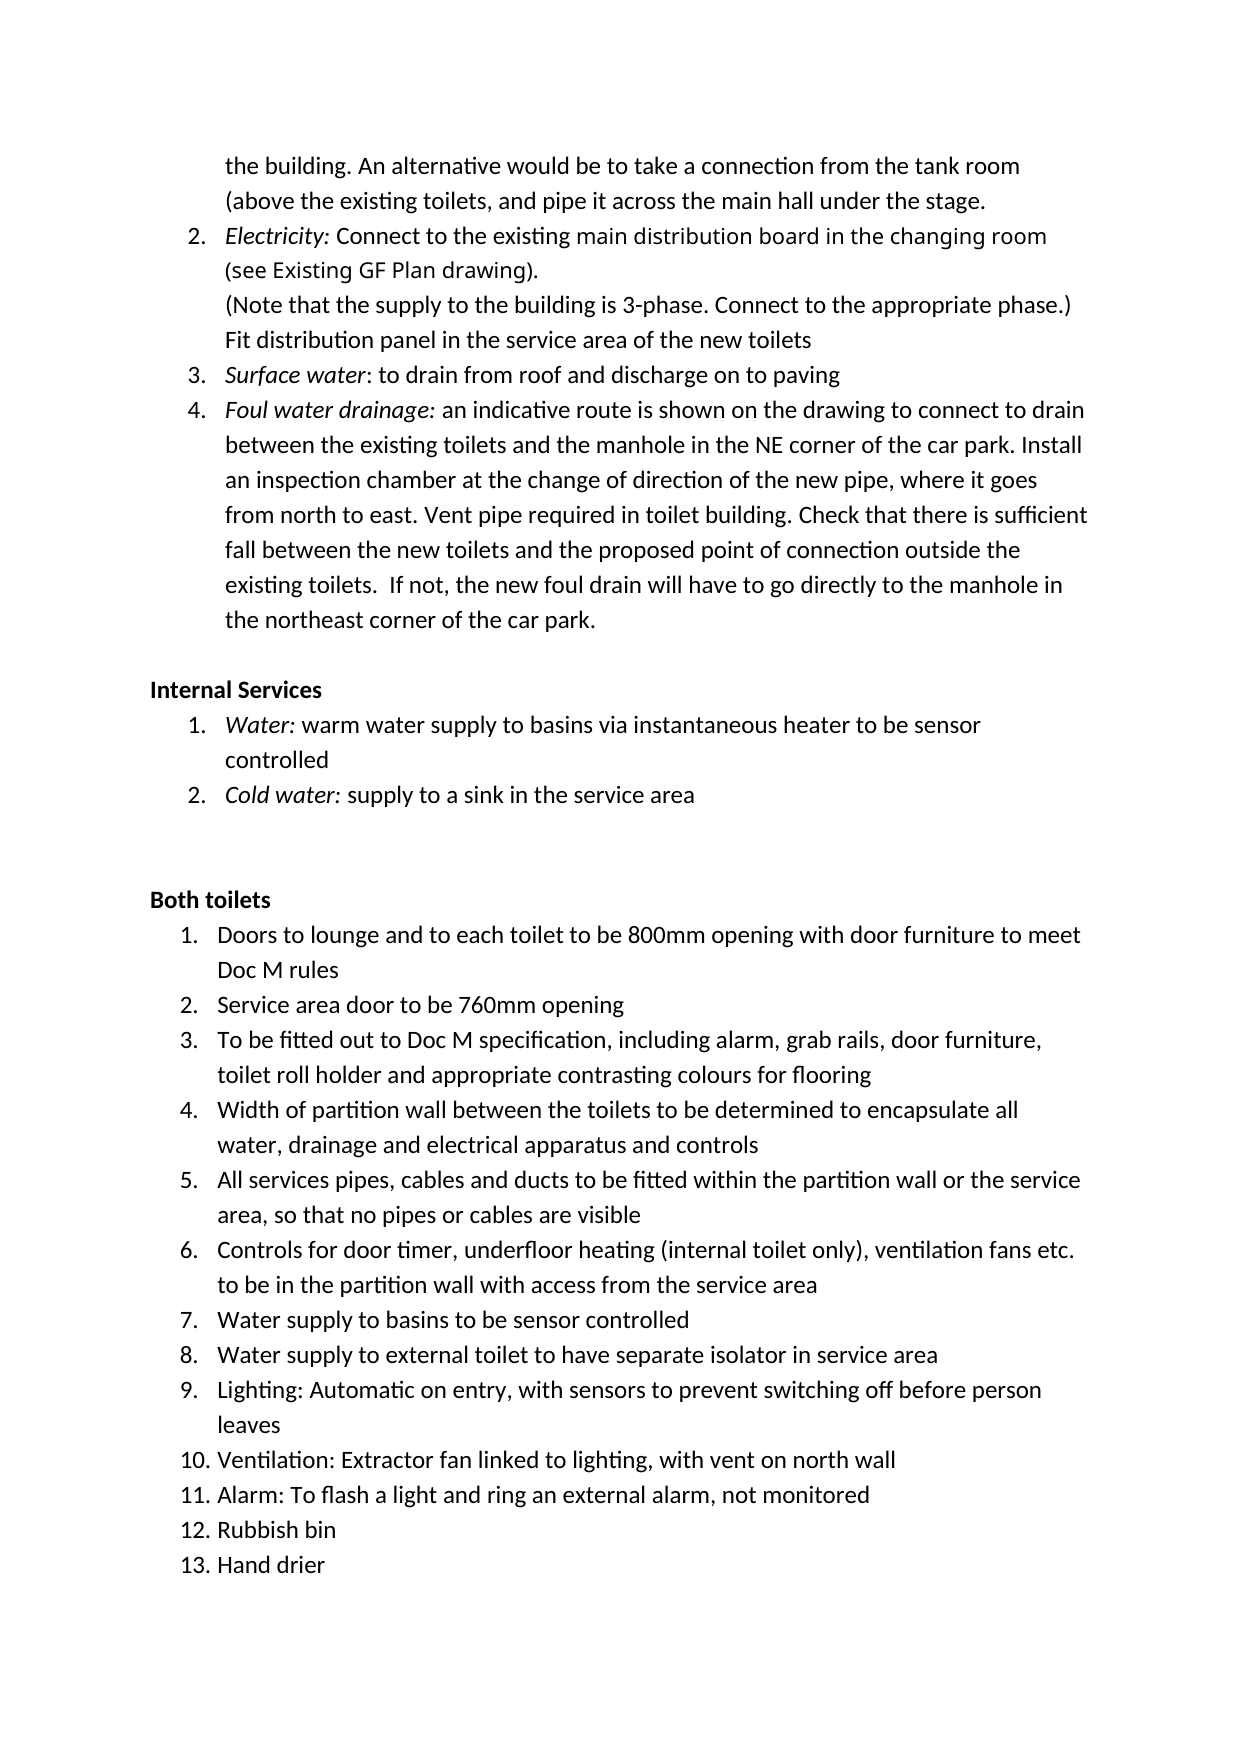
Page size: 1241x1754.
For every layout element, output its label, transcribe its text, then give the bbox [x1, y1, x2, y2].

list Water: warm water supply to basins via instantaneous heater to be sensor controlled [187, 709, 1090, 775]
text (Note that the supply to the building is 3-phase. Connect to the appropriate phase.) Fit distribution panel in the service area of the new toilets [225, 289, 1090, 355]
list Alarm: To flash a light and ring an external alarm, not monitored [179, 1479, 1090, 1510]
list Rubbish bin [179, 1514, 1090, 1545]
list All services pipes, cables and ducts to be fitted within the partition wall or the service area, so that no pipes or cables are visible [179, 1164, 1090, 1230]
text Both toilets [150, 884, 1090, 915]
list Cold water: supply to a sink in the service area [187, 779, 1090, 810]
text Internal Services [150, 674, 1090, 705]
list To be fitted out to Doc M specification, including alarm, grab rails, door furniture, toilet roll holder and appropriate contrasting colours for flooring [179, 1024, 1090, 1090]
list Controls for door timer, underfloor heating (internal toilet only), ventilation fans etc. to be in the partition wall with access from the service area [179, 1234, 1090, 1300]
list Doors to lounge and to each toilet to be 800mm opening with door furniture to meet Doc M rules [179, 919, 1090, 985]
list Width of partition wall between the toilets to be determined to encapsulate all water, drainage and electrical apparatus and controls [179, 1094, 1090, 1160]
list Service area door to be 760mm opening [179, 989, 1090, 1020]
list Surface water: to drain from roof and discharge on to paving [187, 359, 1090, 390]
list Foul water drainage: an indicative route is shown on the drawing to connect to drain between the existing toilets and the manhole in the NE corner of the car park. Install an inspection chamber at the change of direction of the new pipe, where it goes from north to east. Vent pipe required in toilet building. Check that there is sufficient fall between the new toilets and the proposed point of connection outside the existing toilets. If not, the new foul drain will have to go directly to the manhole in the northeast corner of the car park. [187, 394, 1090, 635]
list Ventilation: Extractor fan linked to lighting, with vent on north wall [179, 1444, 1090, 1475]
list Electricity: Connect to the existing main distribution board in the changing room (see Existing GF Plan drawing). [187, 220, 1090, 285]
list Water supply to external toilet to have separate isolator in service area [179, 1339, 1090, 1370]
list Water supply to basins to be sensor controlled [179, 1304, 1090, 1335]
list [187, 150, 1090, 216]
list Hand drier [179, 1549, 1090, 1580]
list Lighting: Automatic on entry, with sensors to prevent switching off before person leaves [179, 1374, 1090, 1440]
